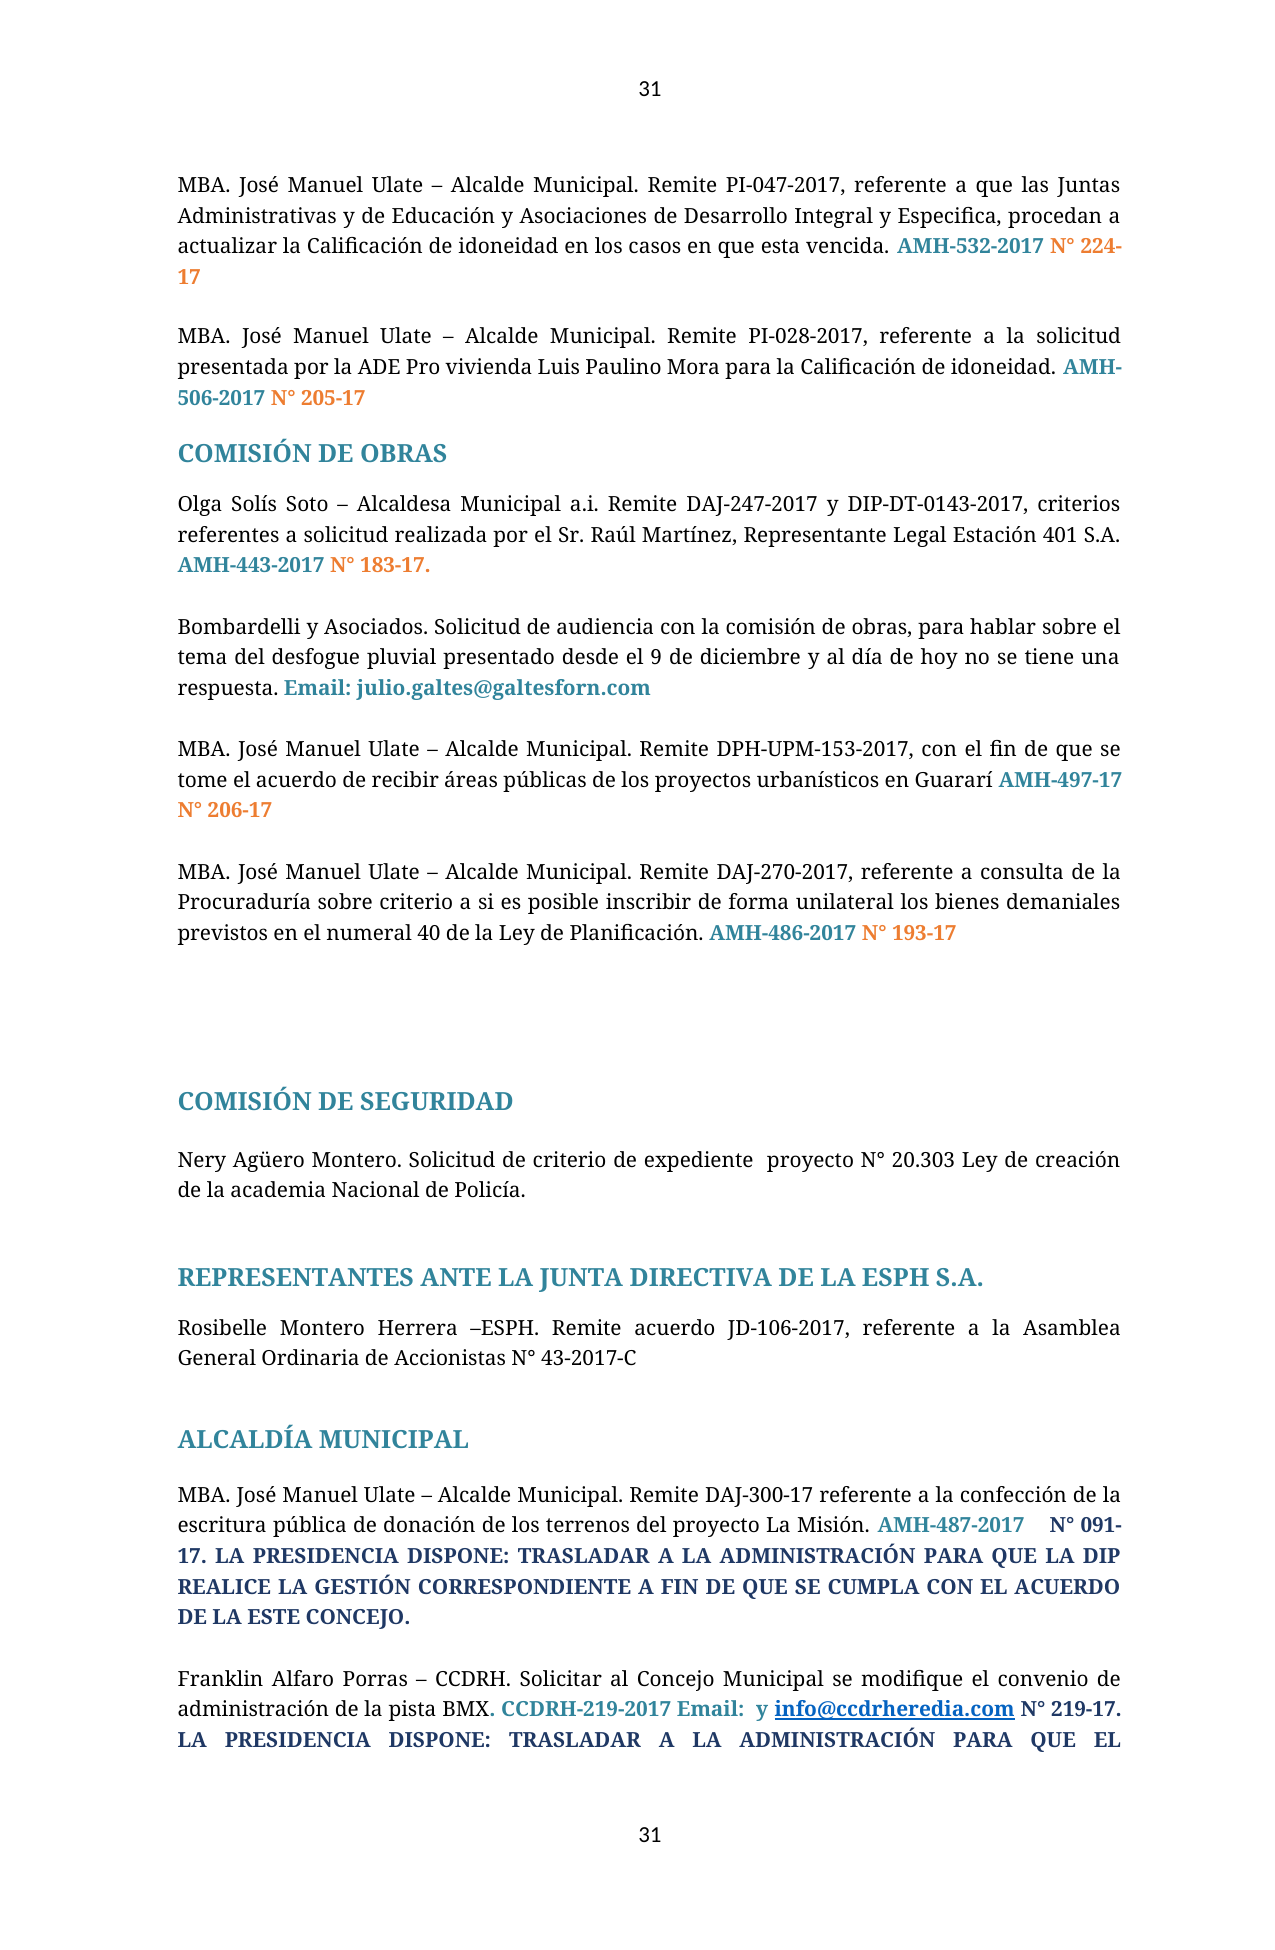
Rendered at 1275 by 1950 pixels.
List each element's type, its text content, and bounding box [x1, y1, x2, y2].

text COMISIÓN DE OBRAS [177, 436, 1122, 470]
text MBA. José Manuel Ulate – Alcalde Municipal. Remite DAJ-270-2017, referente a consulta de la Procuraduría sobre criterio a si es posible inscribir de forma unilateral los bienes demaniales previstos en el numeral 40 de la Ley de Planificación. AMH-486-2017 N° 193-17 [177, 857, 1122, 947]
text ALCALDÍA MUNICIPAL [177, 1421, 1122, 1456]
text REPRESENTANTES ANTE LA JUNTA DIRECTIVA DE LA ESPH S.A. [177, 1259, 1122, 1293]
text COMISIÓN DE SEGURIDAD [177, 1083, 1122, 1118]
text Olga Solís Soto – Alcaldesa Municipal a.i. Remite DAJ-247-2017 y DIP-DT-0143-2017, criterios referentes a solicitud realizada por el Sr. Raúl Martínez, Representante Legal Estación 401 S.A. AMH-443-2017 N° 183-17. [177, 489, 1122, 579]
text Rosibelle Montero Herrera –ESPH. Remite acuerdo JD-106-2017, referente a la Asamblea General Ordinaria de Accionistas N° 43-2017-C [177, 1313, 1122, 1372]
text Nery Agüero Montero. Solicitud de criterio de expediente proyecto N° 20.303 Ley de creación de la academia Nacional de Policía. [177, 1145, 1122, 1204]
text MBA. José Manuel Ulate – Alcalde Municipal. Remite DAJ-300-17 referente a la confección de la escritura pública de donación de los terrenos del proyecto La Misión. AMH-487-2017 N° 091-17. LA PRESIDENCIA DISPONE: TRASLADAR A LA ADMINISTRACIÓN PARA QUE LA DIP REALICE LA GESTIÓN CORRESPONDIENTE A FIN DE QUE SE CUMPLA CON EL ACUERDO DE LA ESTE CONCEJO. [177, 1480, 1122, 1631]
text Bombardelli y Asociados. Solicitud de audiencia con la comisión de obras, para hablar sobre el tema del desfogue pluvial presentado desde el 9 de diciembre y al día de hoy no se tiene una respuesta. Email: julio.galtes@galtesforn.com [177, 612, 1122, 702]
text MBA. José Manuel Ulate – Alcalde Municipal. Remite PI-028-2017, referente a la solicitud presentada por la ADE Pro vivienda Luis Paulino Mora para la Calificación de idoneidad. AMH-506-2017 N° 205-17 [177, 321, 1122, 411]
text MBA. José Manuel Ulate – Alcalde Municipal. Remite PI-047-2017, referente a que las Juntas Administrativas y de Educación y Asociaciones de Desarrollo Integral y Especifica, procedan a actualizar la Calificación de idoneidad en los casos en que esta vencida. AMH-532-2017 N° 224-17 [177, 170, 1122, 291]
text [177, 1664, 1122, 1753]
text MBA. José Manuel Ulate – Alcalde Municipal. Remite DPH-UPM-153-2017, con el fin de que se tome el acuerdo de recibir áreas públicas de los proyectos urbanísticos en Guararí AMH-497-17 N° 206-17 [177, 734, 1122, 824]
